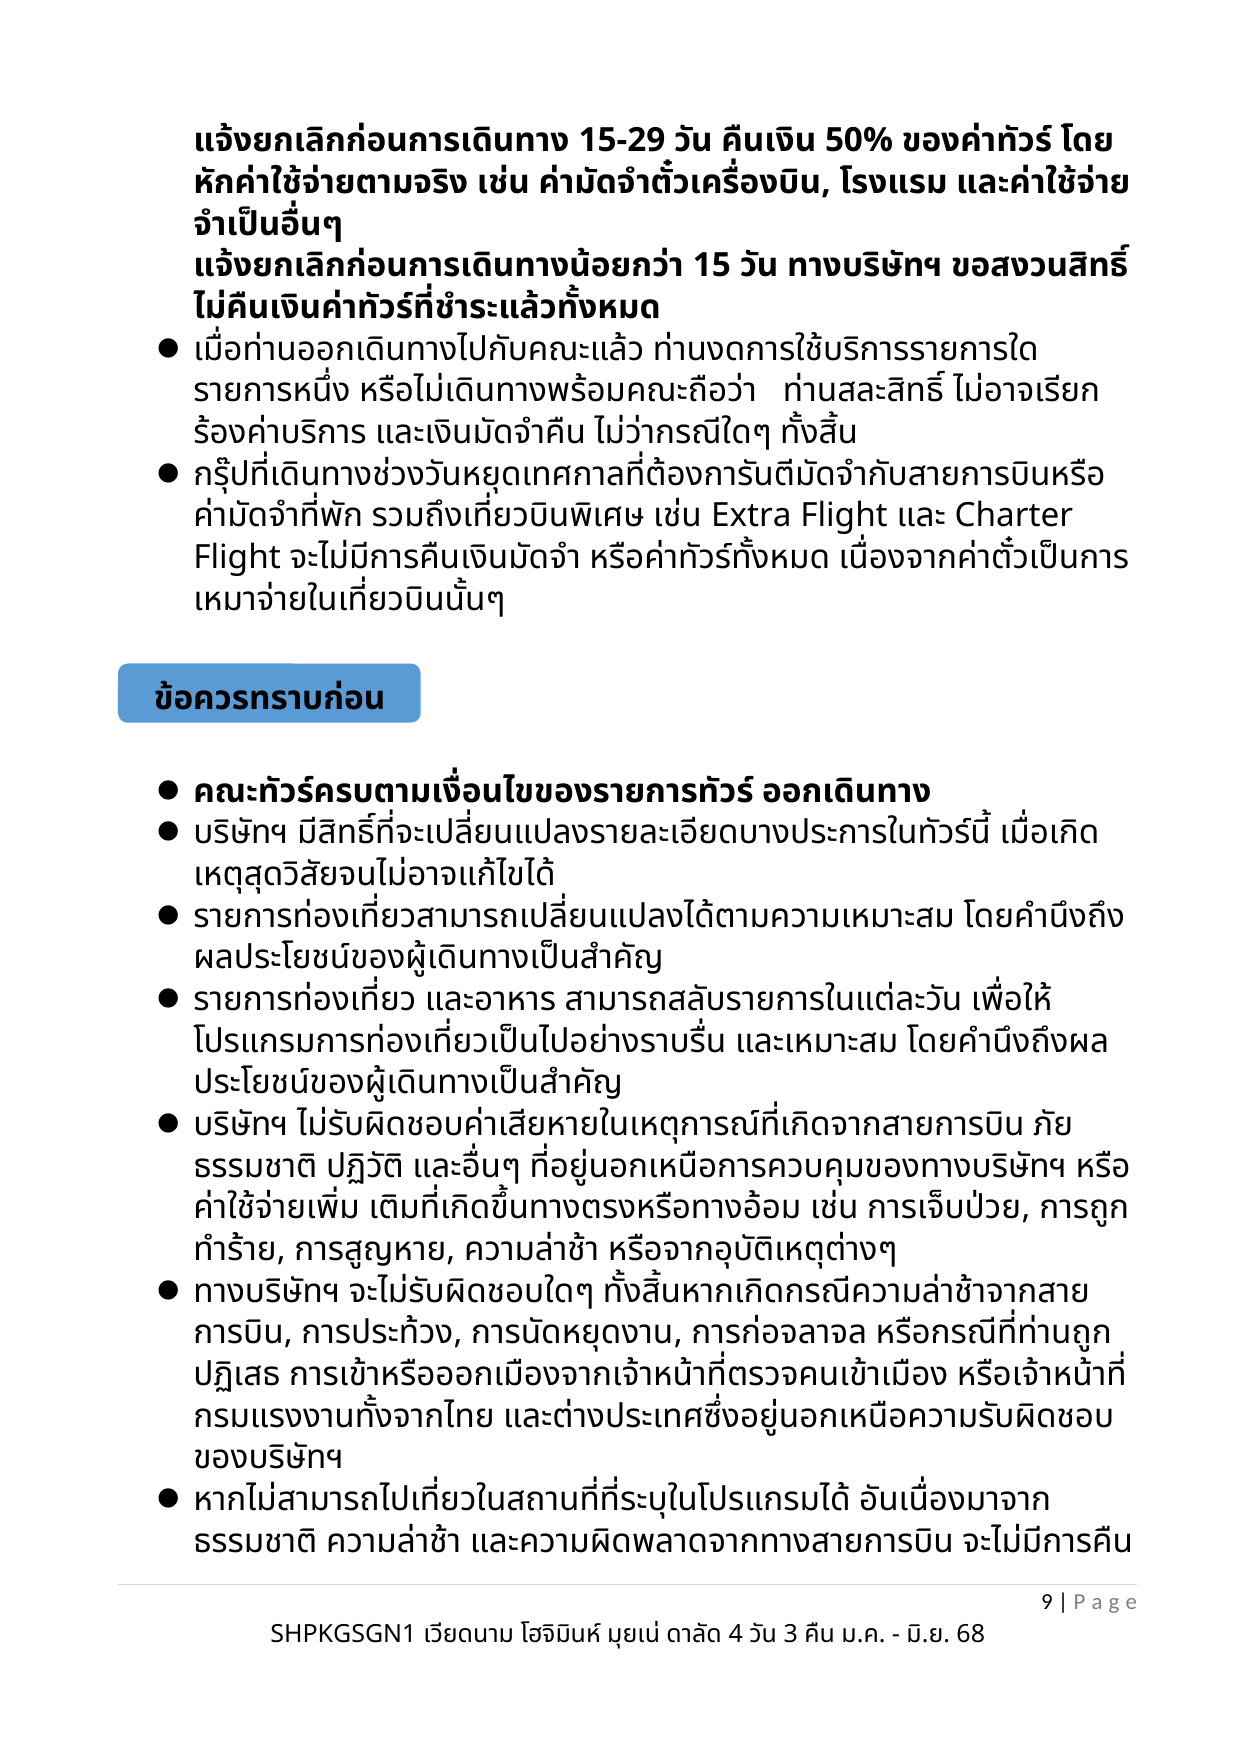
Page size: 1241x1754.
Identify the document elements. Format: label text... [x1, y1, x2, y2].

list บริษัทฯ ไม่รับผิดชอบค่าเสียหายในเหตุการณ์ที่เกิดจากสายการบิน ภัยธรรมชาติ ปฏิวัติ และอื่นๆ ที่อยู่นอกเหนือการควบคุมของทางบริษัทฯ หรือค่าใช้จ่ายเพิ่ม เติมที่เกิดขึ้นทางตรงหรือทางอ้อม เช่น การเจ็บป่วย, การถูกทำร้าย, การสูญหาย, ความล่าช้า หรือจากอุบัติเหตุต่างๆ [156, 1102, 1137, 1269]
list รายการท่องเที่ยวสามารถเปลี่ยนแปลงได้ตามความเหมาะสม โดยคำนึงถึงผลประโยชน์ของผู้เดินทางเป็นสำคัญ [156, 894, 1137, 977]
list กรุ๊ปที่เดินทางช่วงวันหยุดเทศกาลที่ต้องการันตีมัดจำกับสายการบินหรือค่ามัดจำที่พัก รวมถึงเที่ยวบินพิเศษ เช่น Extra Flight และ Charter Flight จะไม่มีการคืนเงินมัดจำ หรือค่าทัวร์ทั้งหมด เนื่องจากค่าตั๋วเป็นการเหมาจ่ายในเที่ยวบินนั้นๆ [156, 452, 1137, 618]
list บริษัทฯ มีสิทธิ์ที่จะเปลี่ยนแปลงรายละเอียดบางประการในทัวร์นี้ เมื่อเกิดเหตุสุดวิสัยจนไม่อาจแก้ไขได้ [156, 810, 1137, 894]
list แจ้งยกเลิกก่อนการเดินทางน้อยกว่า 15 วัน ทางบริษัทฯ ขอสงวนสิทธิ์ไม่คืนเงินค่าทัวร์ที่ชำระแล้วทั้งหมด [193, 243, 1137, 327]
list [156, 1477, 1137, 1560]
list เมื่อท่านออกเดินทางไปกับคณะแล้ว ท่านงดการใช้บริการรายการใดรายการหนึ่ง หรือไม่เดินทางพร้อมคณะถือว่า ท่านสละสิทธิ์ ไม่อาจเรียกร้องค่าบริการ และเงินมัดจำคืน ไม่ว่ากรณีใดๆ ทั้งสิ้น [156, 327, 1137, 452]
list แจ้งยกเลิกก่อนการเดินทาง 15-29 วัน คืนเงิน 50% ของค่าทัวร์ โดยหักค่าใช้จ่ายตามจริง เช่น ค่ามัดจำตั๋วเครื่องบิน, โรงแรม และค่าใช้จ่ายจำเป็นอื่นๆ [193, 118, 1137, 243]
list รายการท่องเที่ยว และอาหาร สามารถสลับรายการในแต่ละวัน เพื่อให้โปรแกรมการท่องเที่ยวเป็นไปอย่างราบรื่น และเหมาะสม โดยคำนึงถึงผลประโยชน์ของผู้เดินทางเป็นสำคัญ [156, 977, 1137, 1102]
list ทางบริษัทฯ จะไม่รับผิดชอบใดๆ ทั้งสิ้นหากเกิดกรณีความล่าช้าจากสายการบิน, การประท้วง, การนัดหยุดงาน, การก่อจลาจล หรือกรณีที่ท่านถูกปฏิเสธ การเข้าหรือออกเมืองจากเจ้าหน้าที่ตรวจคนเข้าเมือง หรือเจ้าหน้าที่กรมแรงงานทั้งจากไทย และต่างประเทศซึ่งอยู่นอกเหนือความรับผิดชอบของบริษัทฯ [156, 1269, 1137, 1477]
list คณะทัวร์ครบตามเงื่อนไขของรายการทัวร์ ออกเดินทาง [156, 769, 1137, 810]
